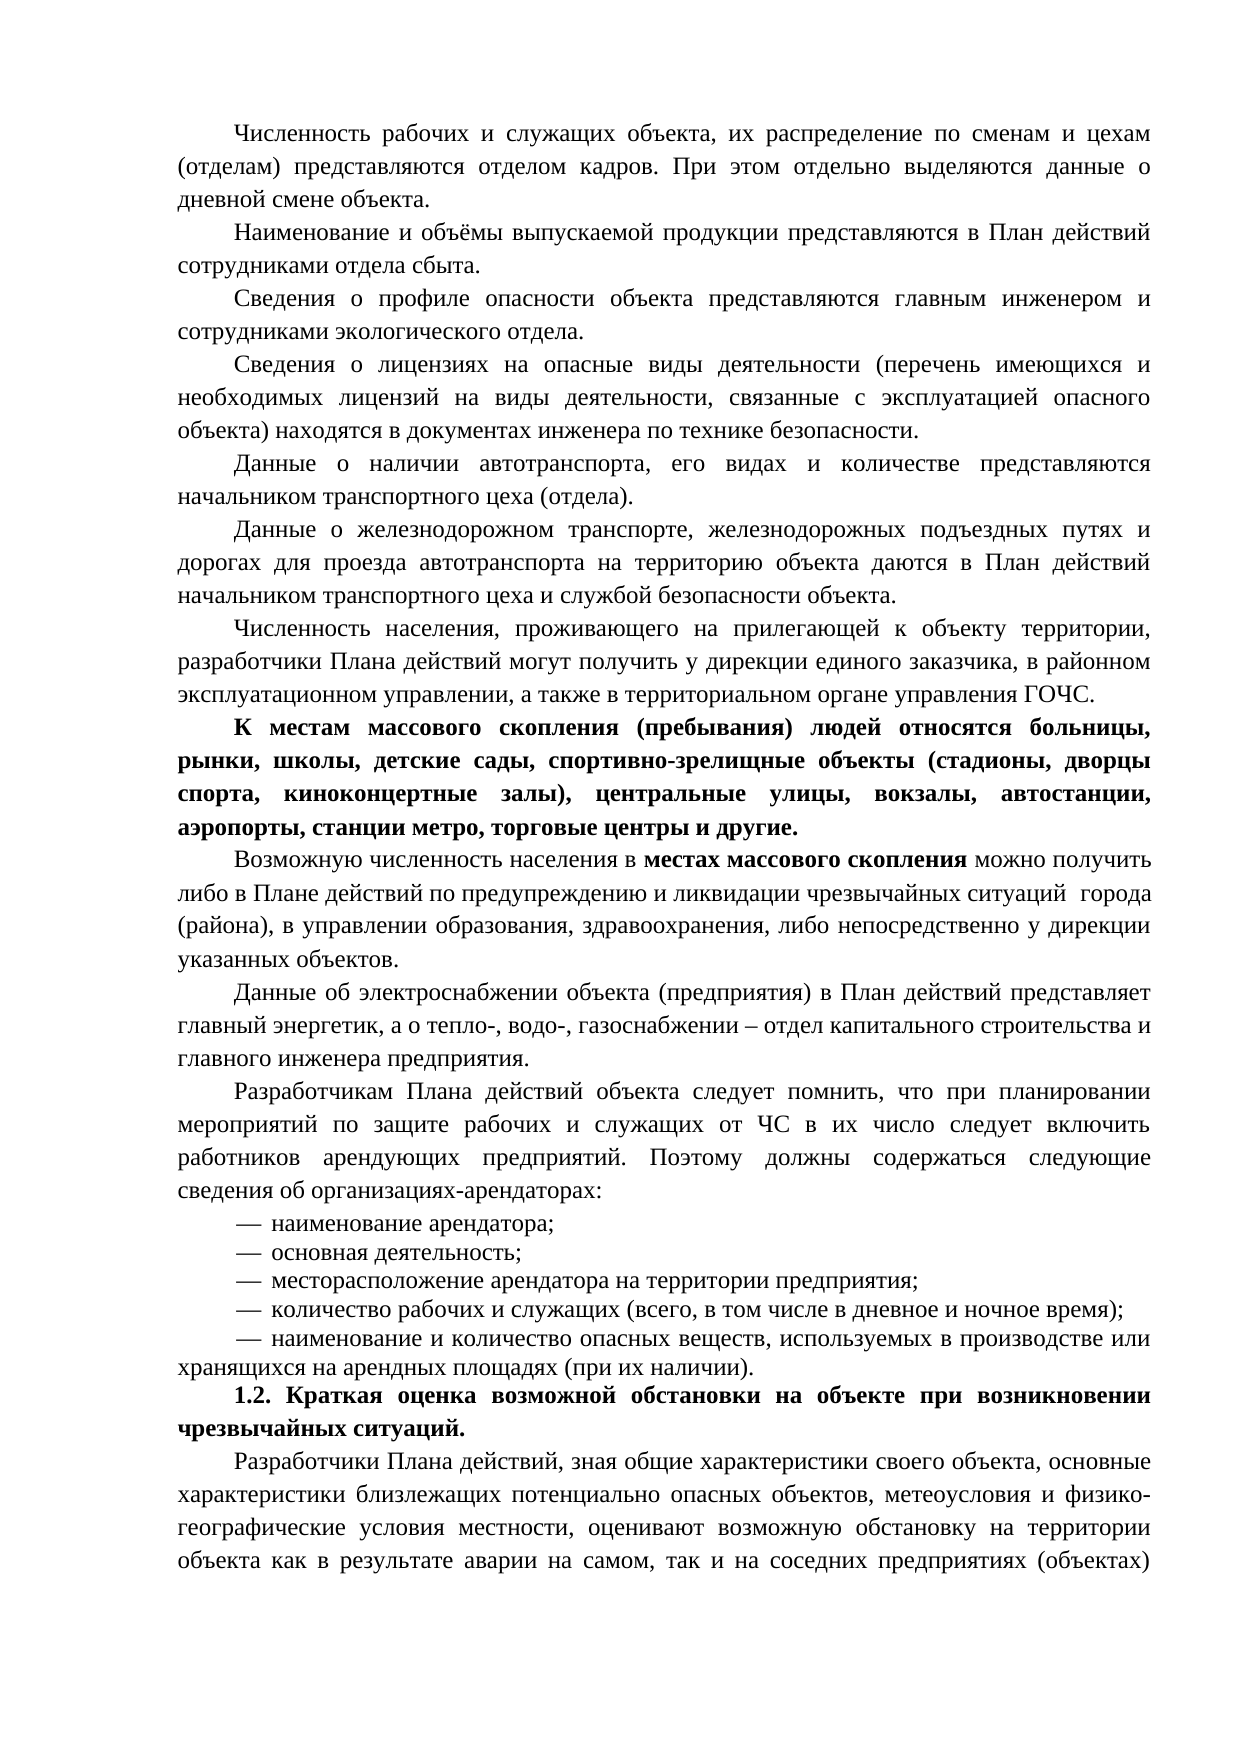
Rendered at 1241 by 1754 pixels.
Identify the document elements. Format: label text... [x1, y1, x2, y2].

text Сведения о профиле опасности объекта представляются главным инженером и сотрудниками экологического отдела. [177, 283, 1152, 345]
text Данные об электроснабжении объекта (предприятия) в План действий представляет главный энергетик, а о тепло-, водо-, газоснабжении – отдел капитального строительства и главного инженера предприятия. [177, 977, 1152, 1071]
text Численность рабочих и служащих объекта, их распределение по сменам и цехам (отделам) представляются отделом кадров. При этом отдельно выделяются данные о дневной смене объекта. [177, 118, 1152, 213]
list месторасположение арендатора на территории предприятия; [177, 1265, 1152, 1294]
text Сведения о лицензиях на опасные виды деятельности (перечень имеющихся и необходимых лицензий на виды деятельности, связанные с эксплуатацией опасного объекта) находятся в документах инженера по технике безопасности. [177, 349, 1152, 444]
list наименование арендатора; [177, 1208, 1152, 1237]
list основная деятельность; [177, 1237, 1152, 1265]
text Данные о наличии автотранспорта, его видах и количестве представляются начальником транспортного цеха (отдела). [177, 448, 1152, 510]
text Возможную численность населения в местах массового скопления можно получить либо в Плане действий по предупреждению и ликвидации чрезвычайных ситуаций города (района), в управлении образования, здравоохранения, либо непосредственно у дирекции указанных объектов. [177, 844, 1152, 972]
text Данные о железнодорожном транспорте, железнодорожных подъездных путях и дорогах для проезда автотранспорта на территорию объекта даются в План действий начальником транспортного цеха и службой безопасности объекта. [177, 514, 1152, 609]
text Разработчикам Плана действий объекта следует помнить, что при планировании мероприятий по защите рабочих и служащих от ЧС в их число следует включить работников арендующих предприятий. Поэтому должны содержаться следующие сведения об организациях-арендаторах: [177, 1076, 1152, 1203]
list наименование и количество опасных веществ, используемых в производстве или хранящихся на арендных площадях (при их наличии). [177, 1323, 1152, 1380]
text К местам массового скопления (пребывания) людей относятся больницы, рынки, школы, детские сады, спортивно-зрелищные объекты (стадионы, дворцы спорта, киноконцертные залы), центральные улицы, вокзалы, автостанции, аэропорты, станции метро, торговые центры и другие. [177, 712, 1152, 840]
text Численность населения, проживающего на прилегающей к объекту территории, разработчики Плана действий могут получить у дирекции единого заказчика, в районном эксплуатационном управлении, а также в территориальном органе управления ГОЧС. [177, 613, 1152, 708]
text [177, 1446, 1152, 1574]
text Наименование и объёмы выпускаемой продукции представляются в План действий сотрудниками отдела сбыта. [177, 217, 1152, 279]
text 1.2. Краткая оценка возможной обстановки на объекте при возникновении чрезвычайных ситуаций. [177, 1380, 1152, 1442]
list количество рабочих и служащих (всего, в том числе в дневное и ночное время); [177, 1294, 1152, 1323]
